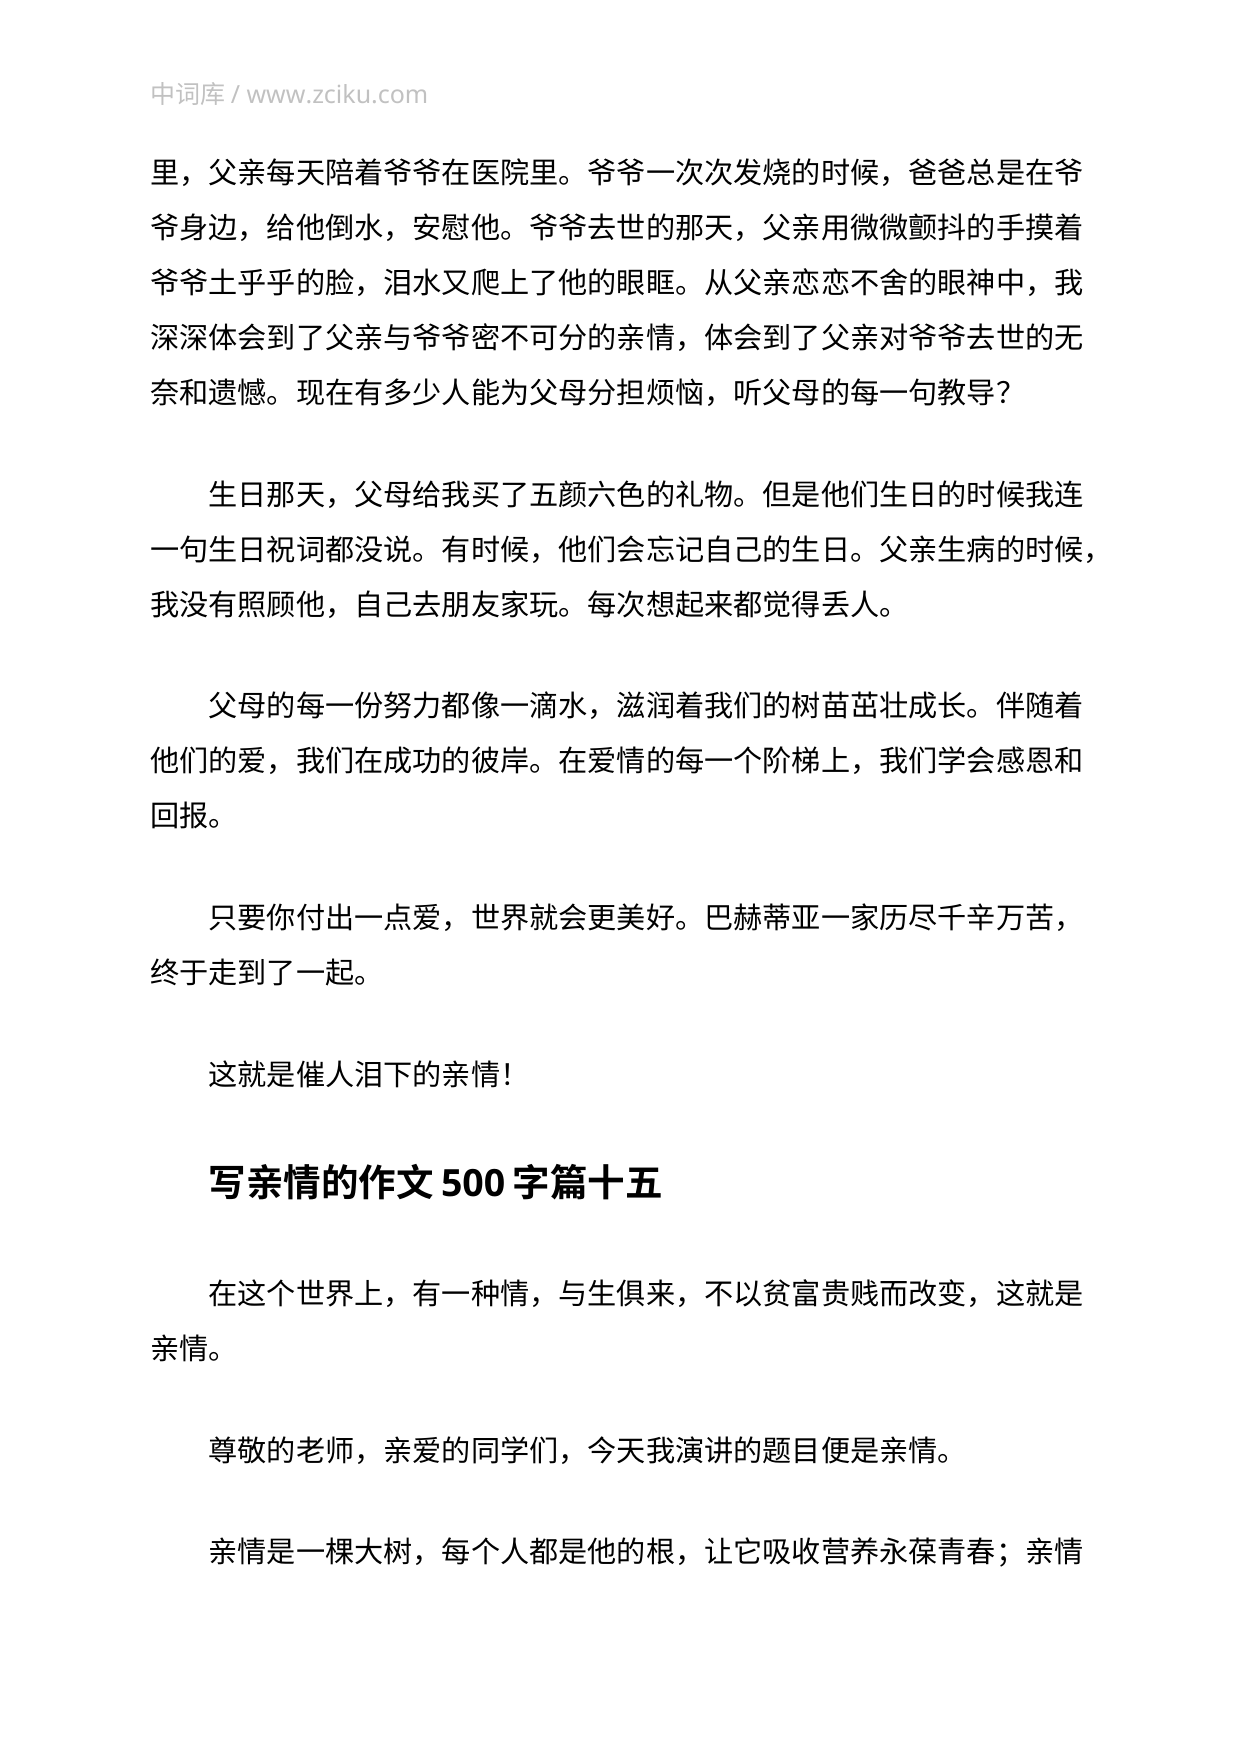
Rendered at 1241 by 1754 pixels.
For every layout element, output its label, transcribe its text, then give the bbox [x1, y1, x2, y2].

text 写亲情的作文500字篇十五 [150, 1153, 1090, 1207]
text 这就是催人泪下的亲情！ [150, 1051, 1090, 1093]
text 父母的每一份努力都像一滴水，滋润着我们的树苗茁壮成长。伴随着他们的爱，我们在成功的彼岸。在爱情的每一个阶梯上，我们学会感恩和回报。 [150, 683, 1090, 835]
text 在这个世界上，有一种情，与生俱来，不以贫富贵贱而改变，这就是亲情。 [150, 1271, 1090, 1368]
text 只要你付出一点爱，世界就会更美好。巴赫蒂亚一家历尽千辛万苦，终于走到了一起。 [150, 894, 1090, 992]
text 生日那天，父母给我买了五颜六色的礼物。但是他们生日的时候我连一句生日祝词都没说。有时候，他们会忘记自己的生日。父亲生病的时候，我没有照顾他，自己去朋友家玩。每次想起来都觉得丢人。 [150, 471, 1090, 623]
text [150, 1529, 1090, 1571]
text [150, 150, 1090, 412]
text 尊敬的老师，亲爱的同学们，今天我演讲的题目便是亲情。 [150, 1427, 1090, 1469]
